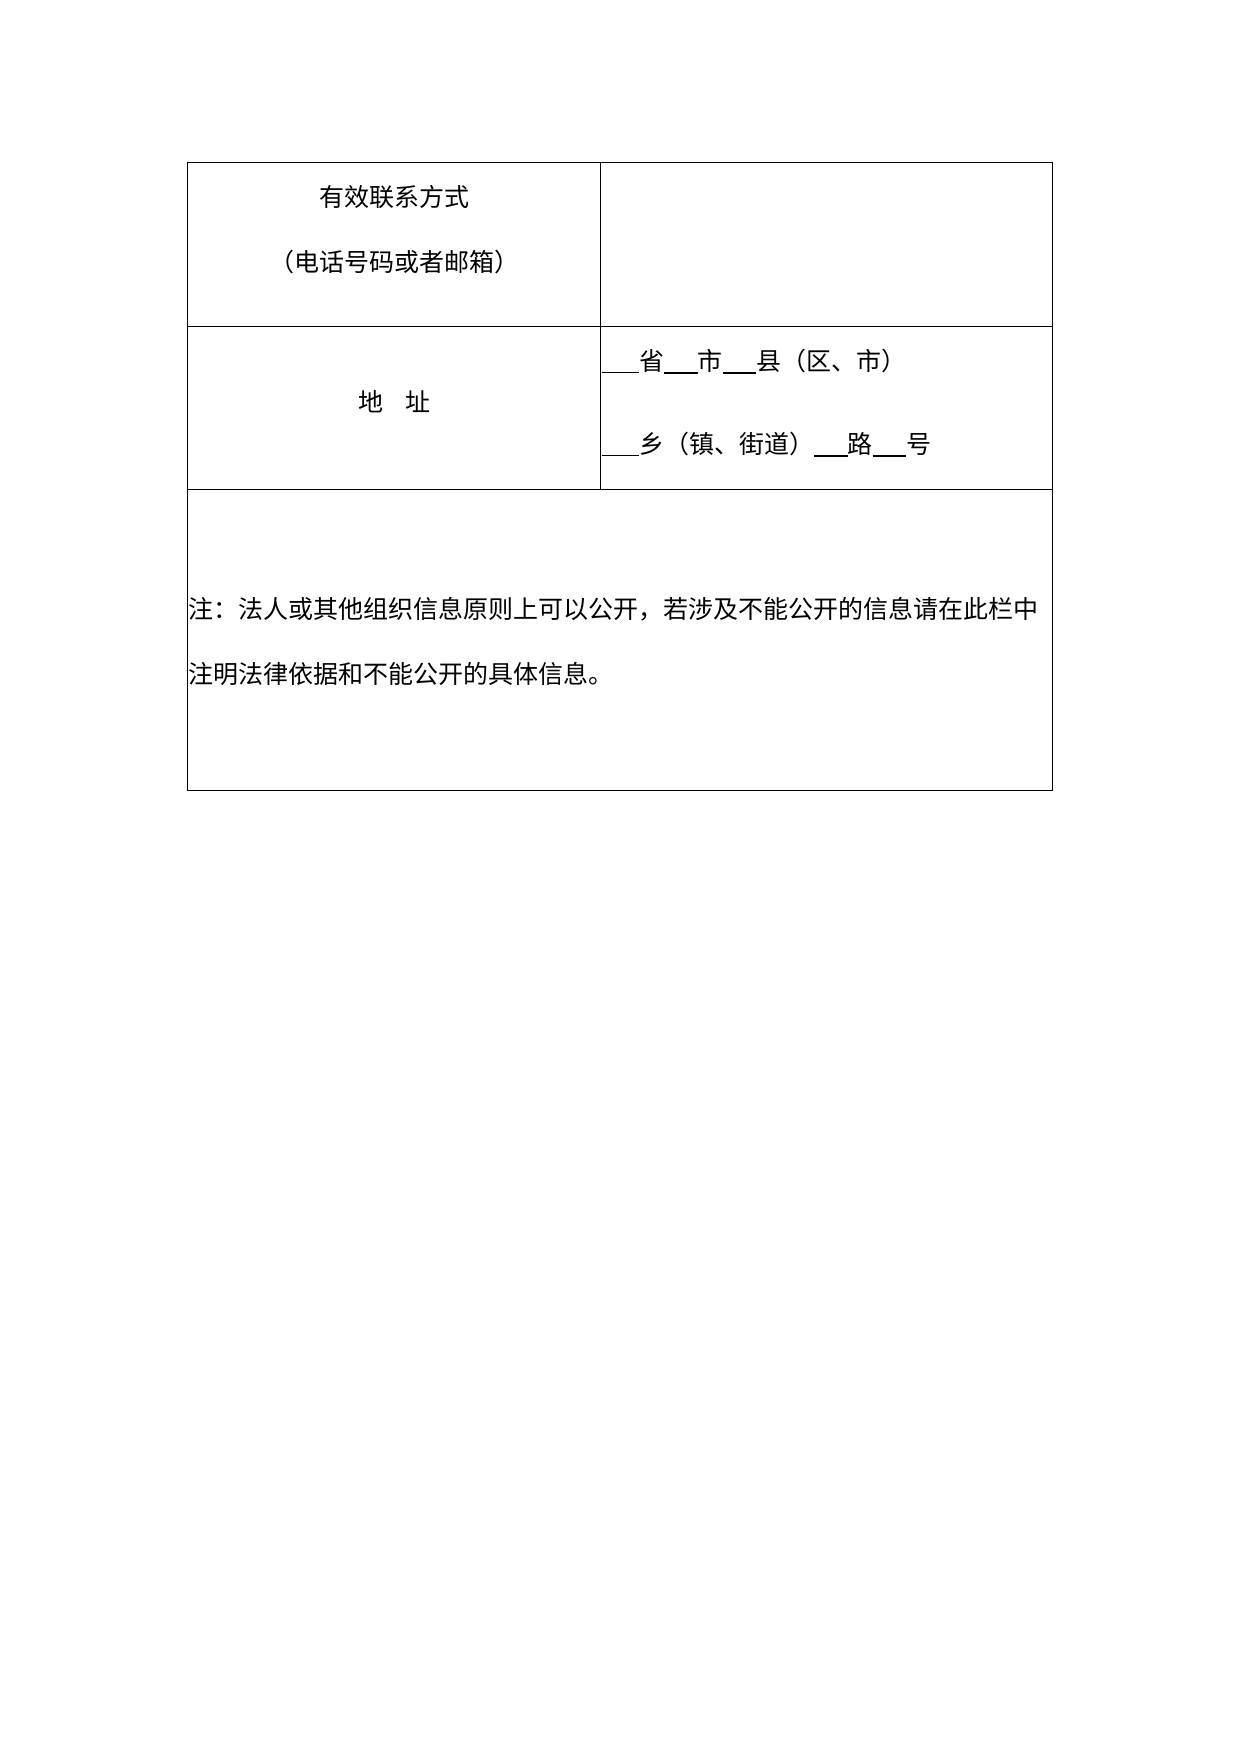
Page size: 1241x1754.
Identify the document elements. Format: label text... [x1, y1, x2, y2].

table_cell 注：法人或其他组织信息原则上可以公开，若涉及不能公开的信息请在此栏中注明法律依据和不能公开的具体信息。 [188, 490, 1052, 790]
table_cell [601, 163, 1052, 326]
table_cell 省 市 县（区、市） 乡（镇、街道） 路 号 [601, 327, 1052, 489]
table_cell 地 址 [188, 327, 600, 489]
table_cell 有效联系方式 （电话号码或者邮箱） [188, 163, 600, 326]
